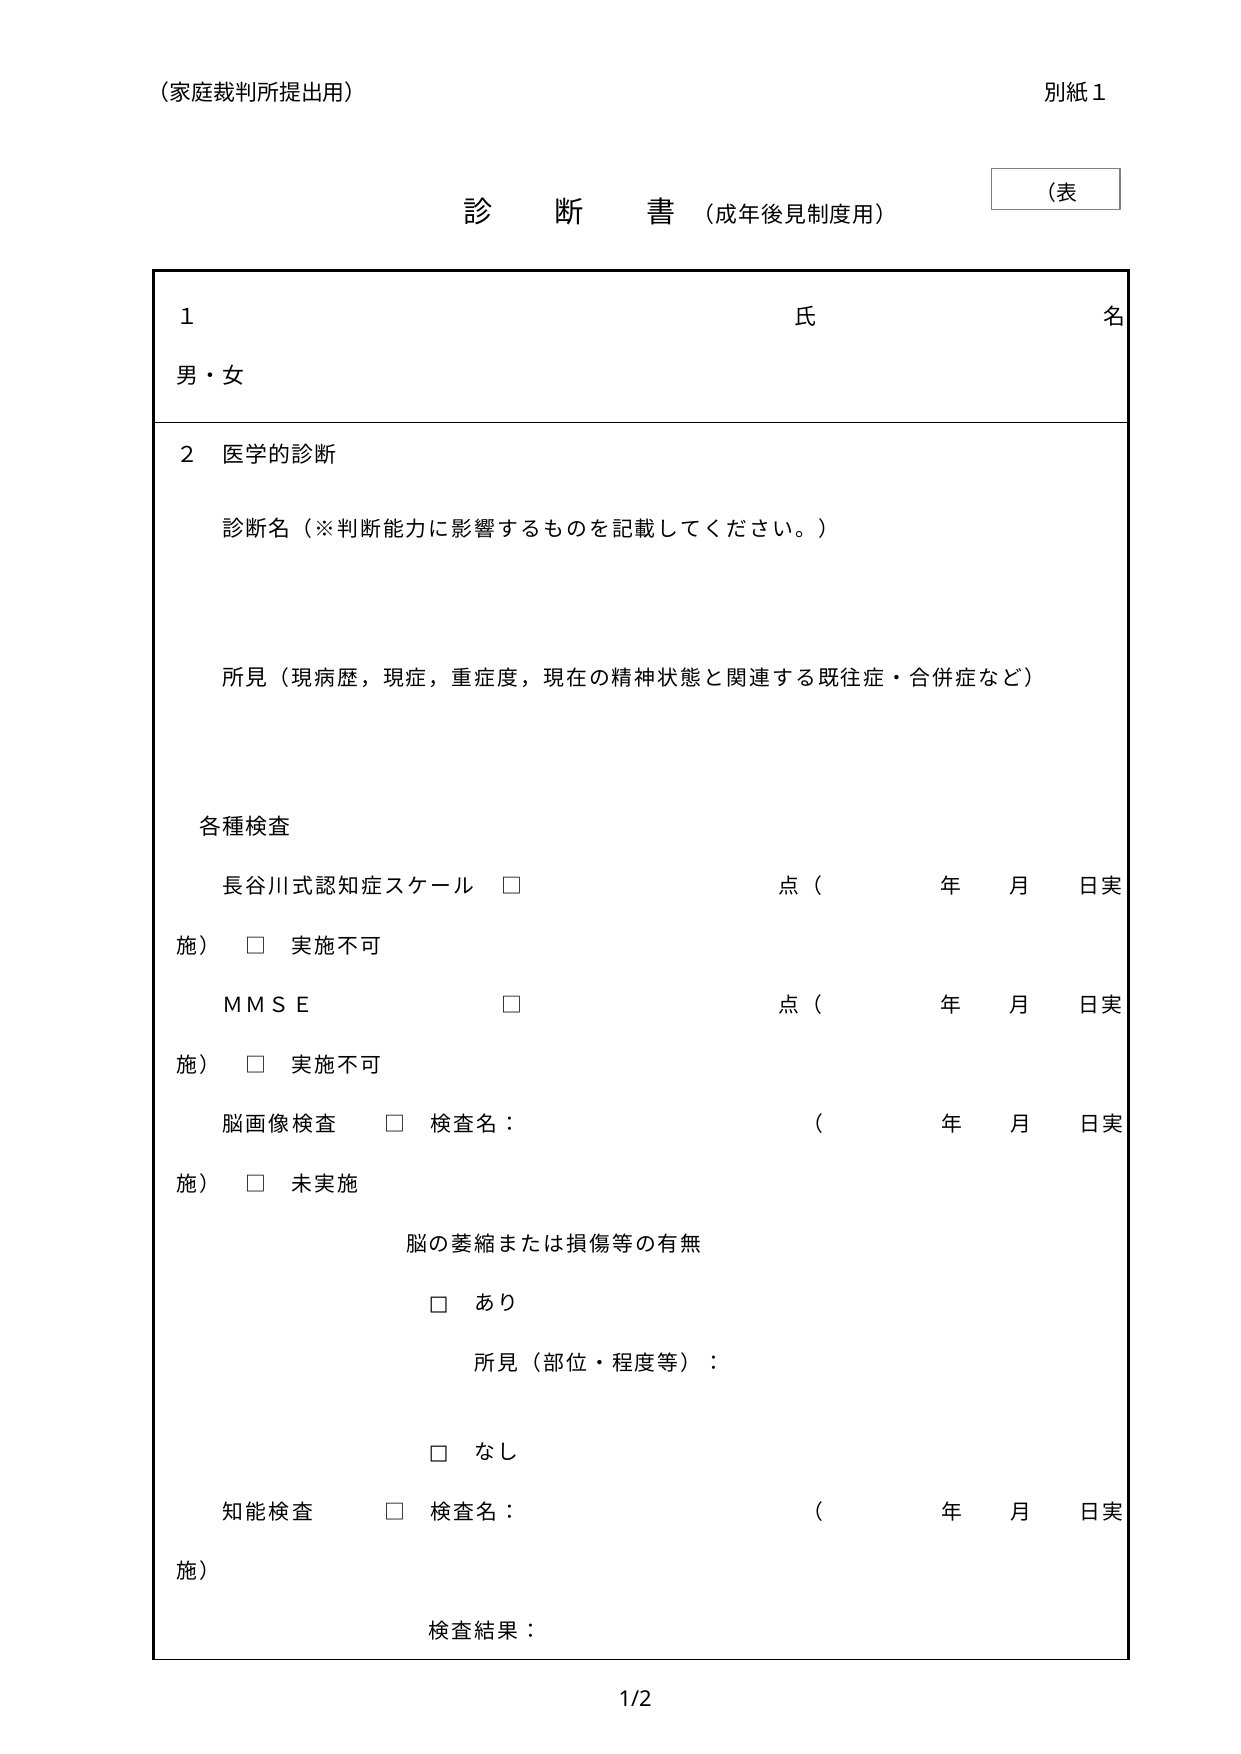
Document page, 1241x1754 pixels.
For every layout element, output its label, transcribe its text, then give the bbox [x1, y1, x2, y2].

table_header １ 氏名 男・女 年 月 日生（ 歳） 住所 [155, 272, 1127, 422]
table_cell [155, 423, 1127, 1659]
text 診 断 書（成年後見制度用） [154, 180, 1116, 239]
